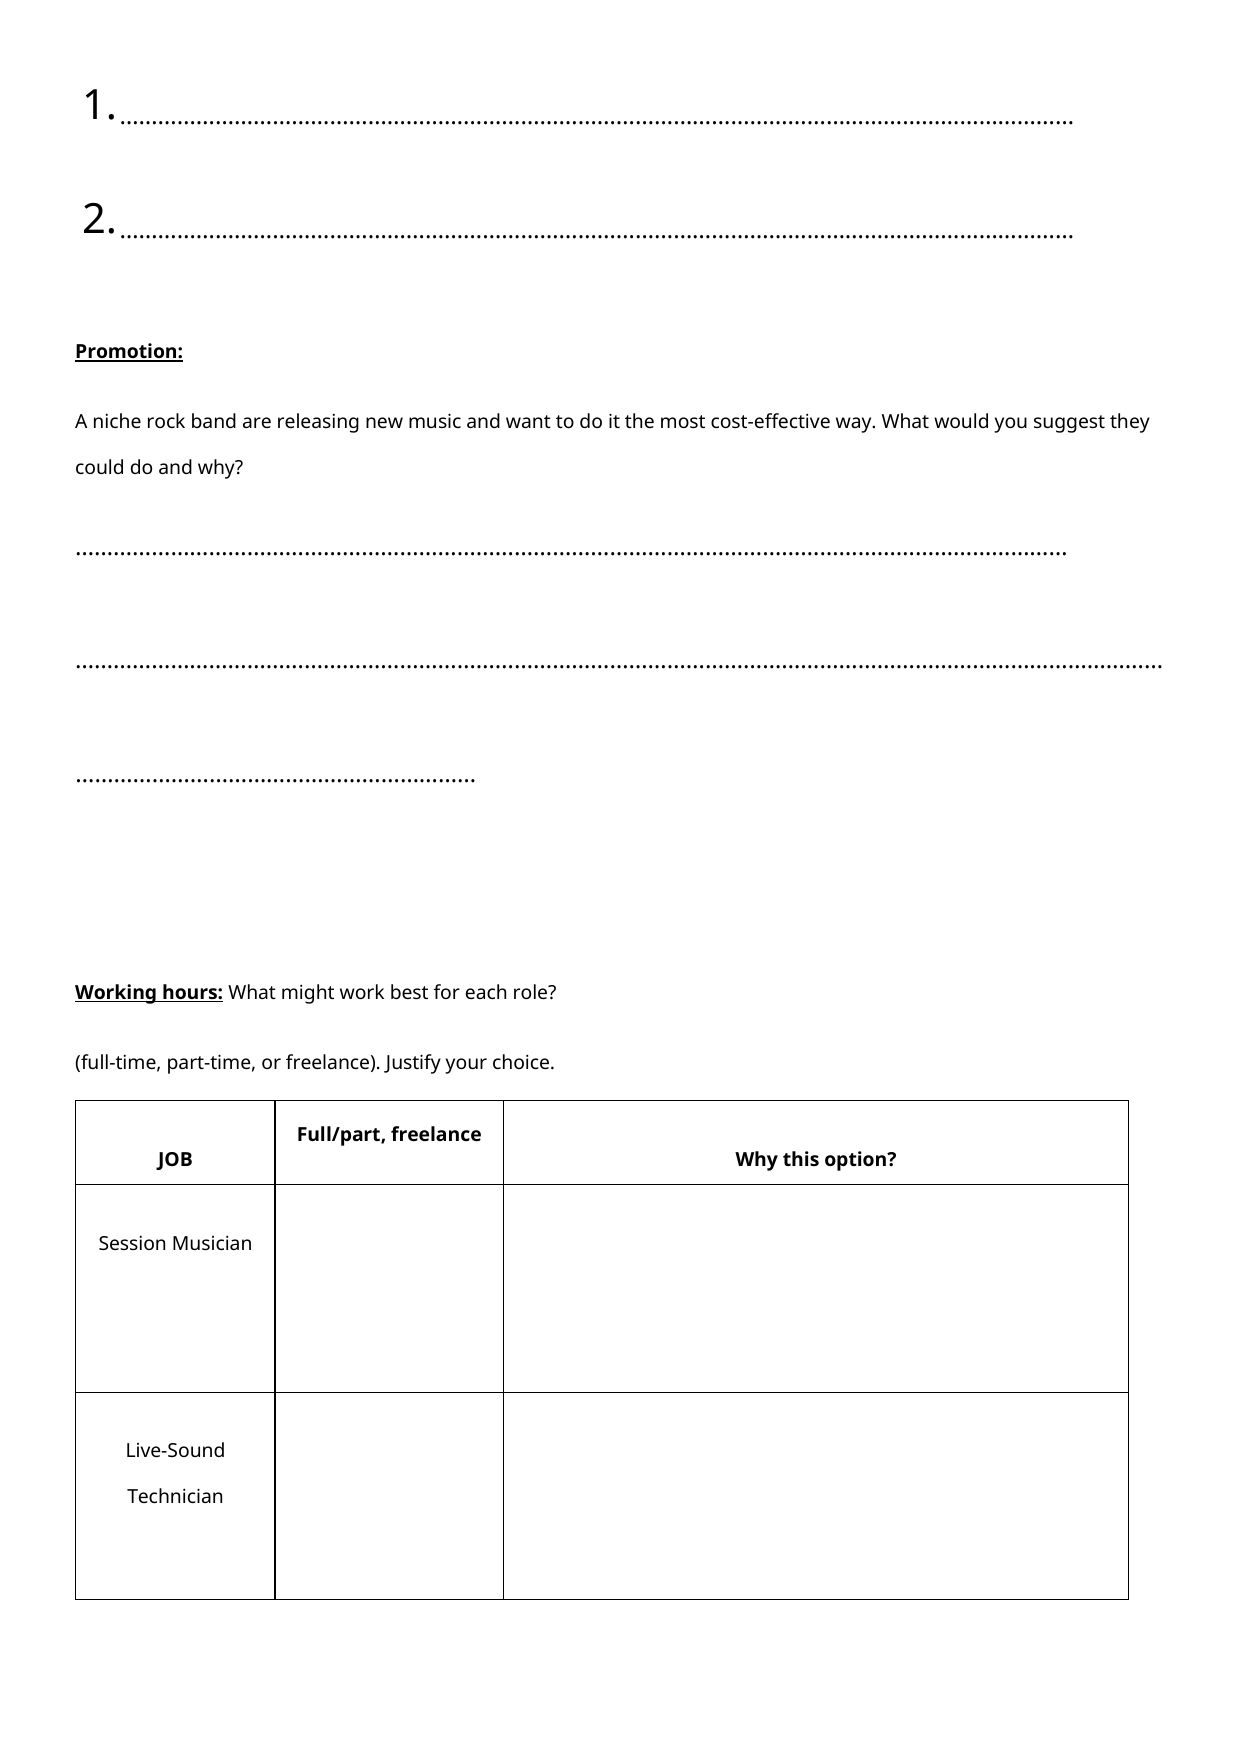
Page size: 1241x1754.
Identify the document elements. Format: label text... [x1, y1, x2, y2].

text Promotion: [75, 319, 1165, 364]
text (full-time, part-time, or freelance). Justify your choice. [75, 1030, 1165, 1075]
list …………………………………………………………………………………………………………………………………… [82, 75, 1165, 132]
table_cell Live-Sound Technician [76, 1393, 274, 1599]
table_cell [276, 1185, 503, 1392]
text A niche rock band are releasing new music and want to do it the most cost-effective way. What would you suggest they could do and why? [75, 389, 1165, 480]
table_header Why this option? [504, 1101, 1128, 1184]
table_cell [276, 1393, 503, 1599]
text ……………………………………………………………………………………………………………………………………………………………………………………………………………… [75, 619, 1165, 789]
list …………………………………………………………………………………………………………………………………… [82, 188, 1165, 245]
text ………………………………………………………………………………………………………………………………………… [75, 505, 1165, 562]
table_cell [504, 1185, 1128, 1392]
table_header JOB [76, 1101, 274, 1184]
text Working hours: What might work best for each role? [75, 959, 1165, 1005]
table_cell [504, 1393, 1128, 1599]
table_cell Session Musician [76, 1185, 274, 1392]
table_header Full/part, freelance [276, 1101, 503, 1184]
